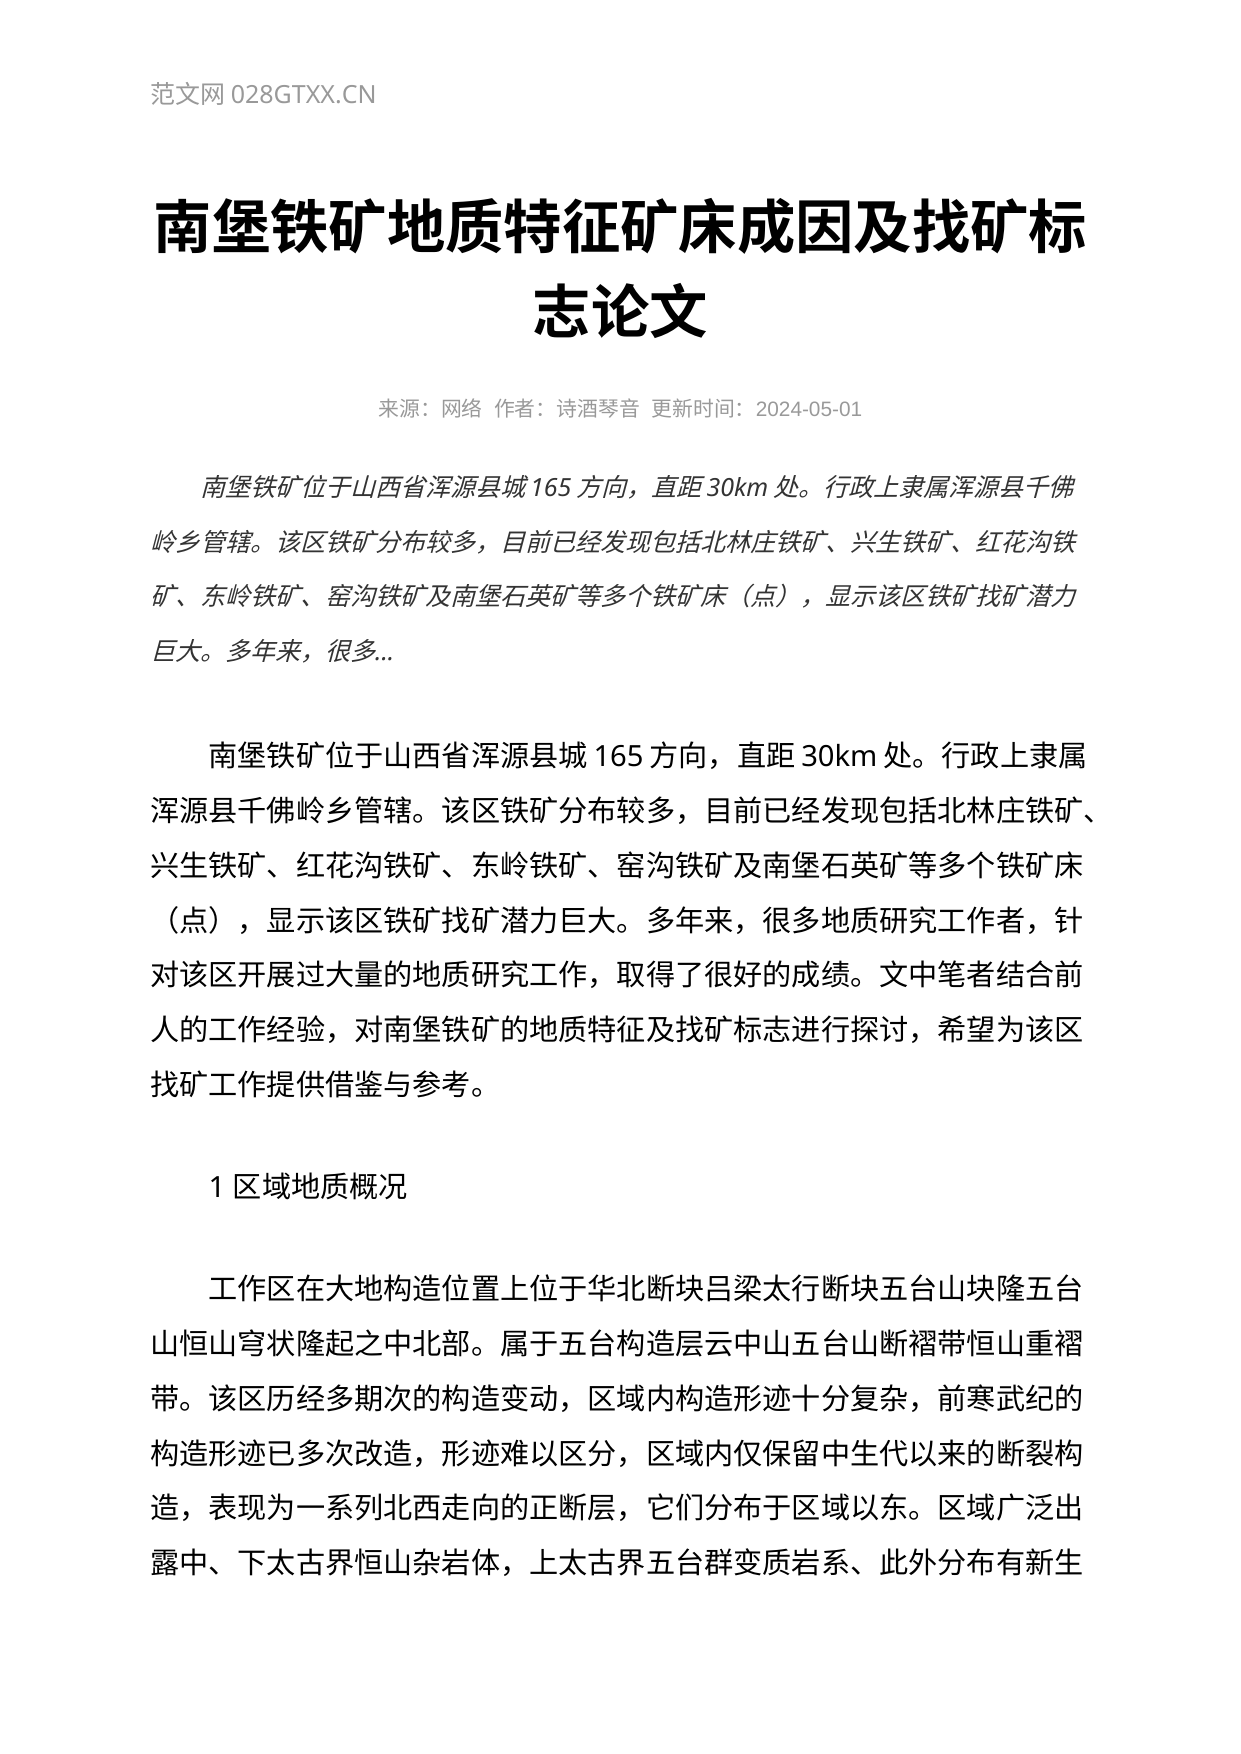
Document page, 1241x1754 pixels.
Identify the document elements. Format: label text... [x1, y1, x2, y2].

text 南堡铁矿位于山西省浑源县城165方向，直距30km处。行政上隶属浑源县千佛岭乡管辖。该区铁矿分布较多，目前已经发现包括北林庄铁矿、兴生铁矿、红花沟铁矿、东岭铁矿、窑沟铁矿及南堡石英矿等多个铁矿床（点），显示该区铁矿找矿潜力巨大。多年来，很多地质研究工作者，针对该区开展过大量的地质研究工作，取得了很好的成绩。文中笔者结合前人的工作经验，对南堡铁矿的地质特征及找矿标志进行探讨，希望为该区找矿工作提供借鉴与参考。 [150, 732, 1090, 1104]
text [150, 1266, 1090, 1582]
text 1 区域地质概况 [150, 1163, 1090, 1206]
text 来源：网络 作者：诗酒琴音 更新时间：2024-05-01 [150, 397, 1090, 421]
text 南堡铁矿位于山西省浑源县城165方向，直距30km处。行政上隶属浑源县千佛岭乡管辖。该区铁矿分布较多，目前已经发现包括北林庄铁矿、兴生铁矿、红花沟铁矿、东岭铁矿、窑沟铁矿及南堡石英矿等多个铁矿床（点），显示该区铁矿找矿潜力巨大。多年来，很多... [150, 468, 1090, 667]
subtitle 南堡铁矿地质特征矿床成因及找矿标志论文 [150, 181, 1090, 350]
